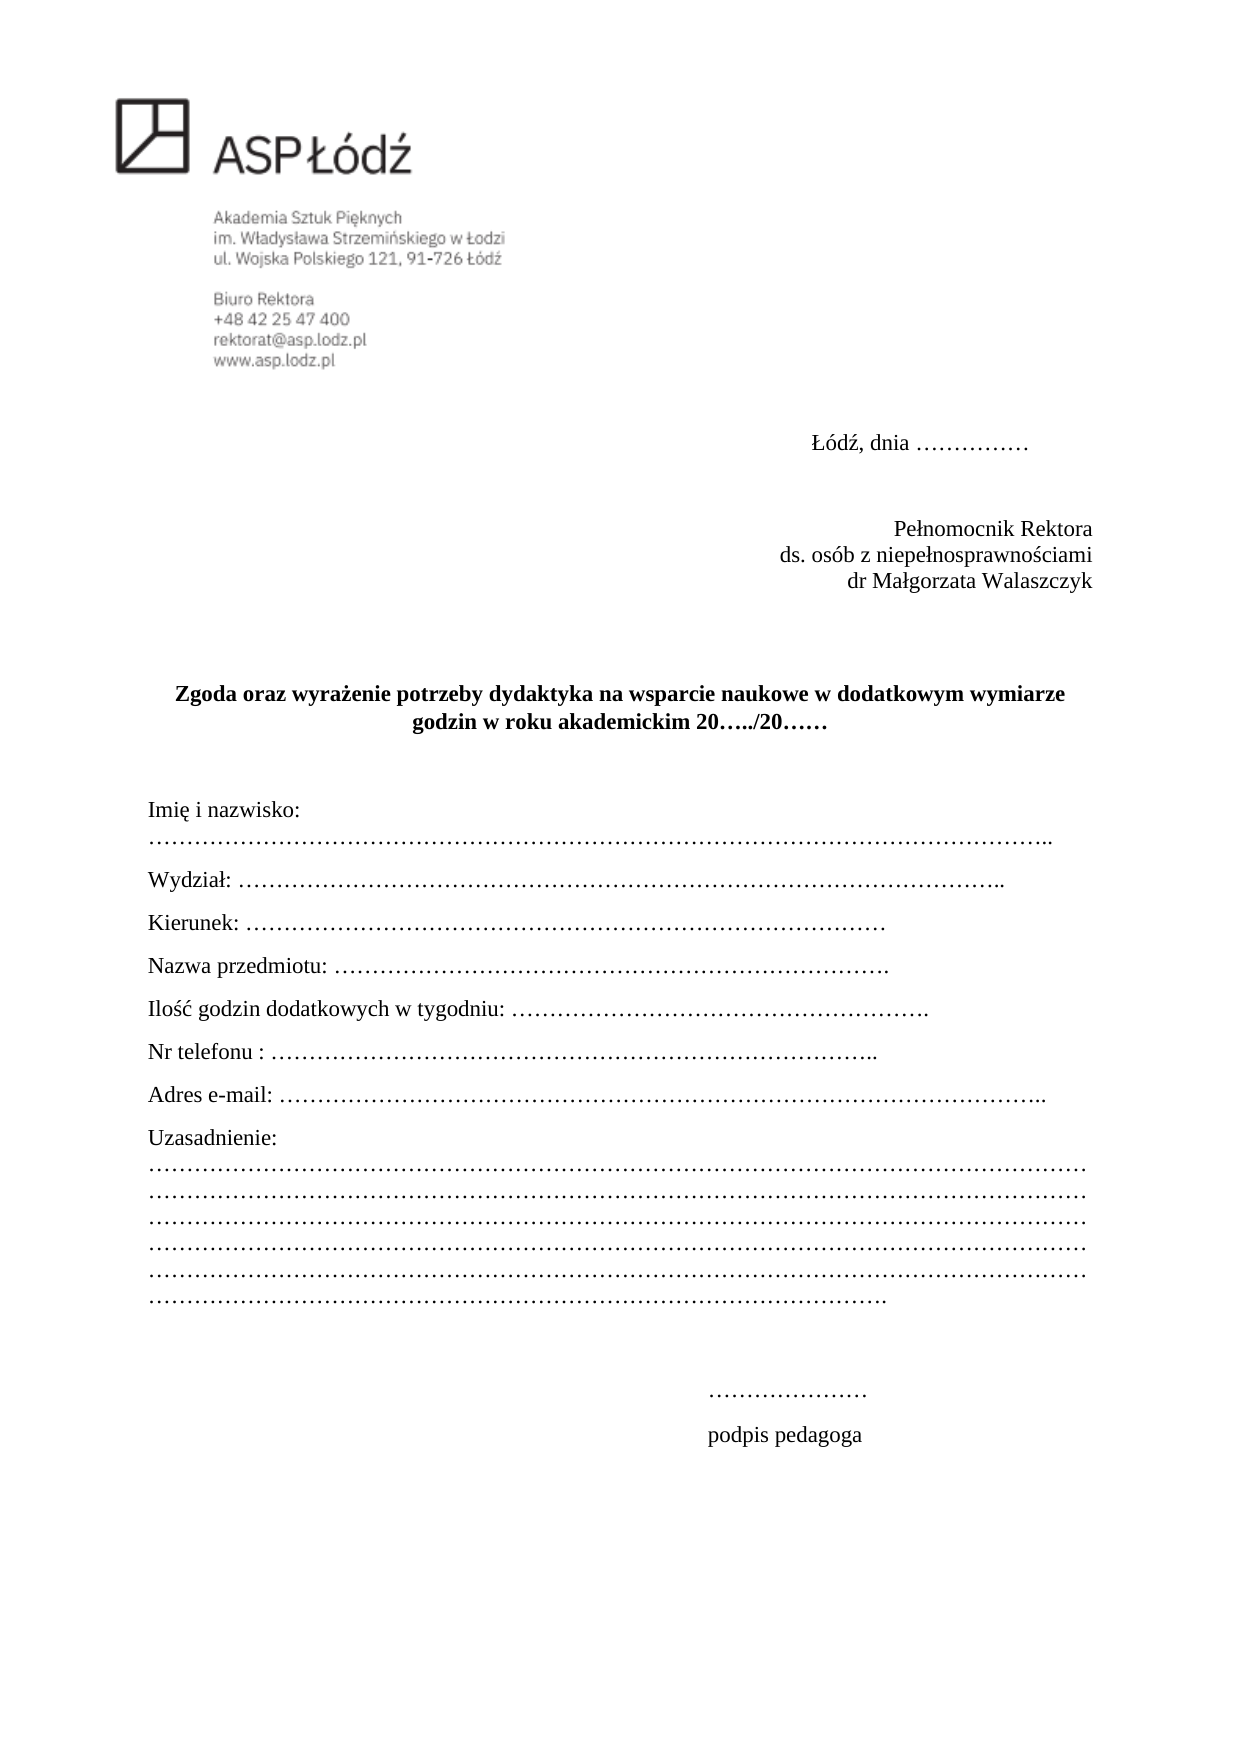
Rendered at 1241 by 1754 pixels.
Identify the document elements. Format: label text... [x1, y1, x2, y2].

text Uzasadnienie: ………………………………………………………………………………………………………………………………………………………………………………………………………………………………………………………………………………………………………………………………………………………………………………………………………………………………………………………………………………………………………………………………………………………………………………………………………………………………………………………. [148, 1124, 1093, 1308]
text ds. osób z niepełnosprawnościami [148, 541, 1093, 568]
text ………………… [148, 1376, 1093, 1402]
text Adres e-mail: ……………………………………………………………………………………….. [148, 1081, 1093, 1107]
text Zgoda oraz wyrażenie potrzeby dydaktyka na wsparcie naukowe w dodatkowym wymiarze godzin w roku akademickim 20…../20…… [148, 680, 1093, 735]
text podpis pedagoga [148, 1421, 1093, 1447]
text Wydział: ……………………………………………………………………………………….. [148, 866, 1093, 892]
text Nazwa przedmiotu: ………………………………………………………………. [148, 952, 1093, 978]
text Imię i nazwisko: ……………………………………………………………………………………………………….. [148, 797, 1093, 849]
text Łódź, dnia …………… [811, 429, 1093, 455]
text Kierunek: ………………………………………………………………………… [148, 909, 1093, 935]
text Nr telefonu : …………………………………………………………………….. [148, 1038, 1093, 1064]
text Pełnomocnik Rektora [148, 515, 1093, 541]
text Ilość godzin dodatkowych w tygodniu: ………………………………………………. [148, 995, 1093, 1021]
text dr Małgorzata Walaszczyk [148, 568, 1093, 594]
